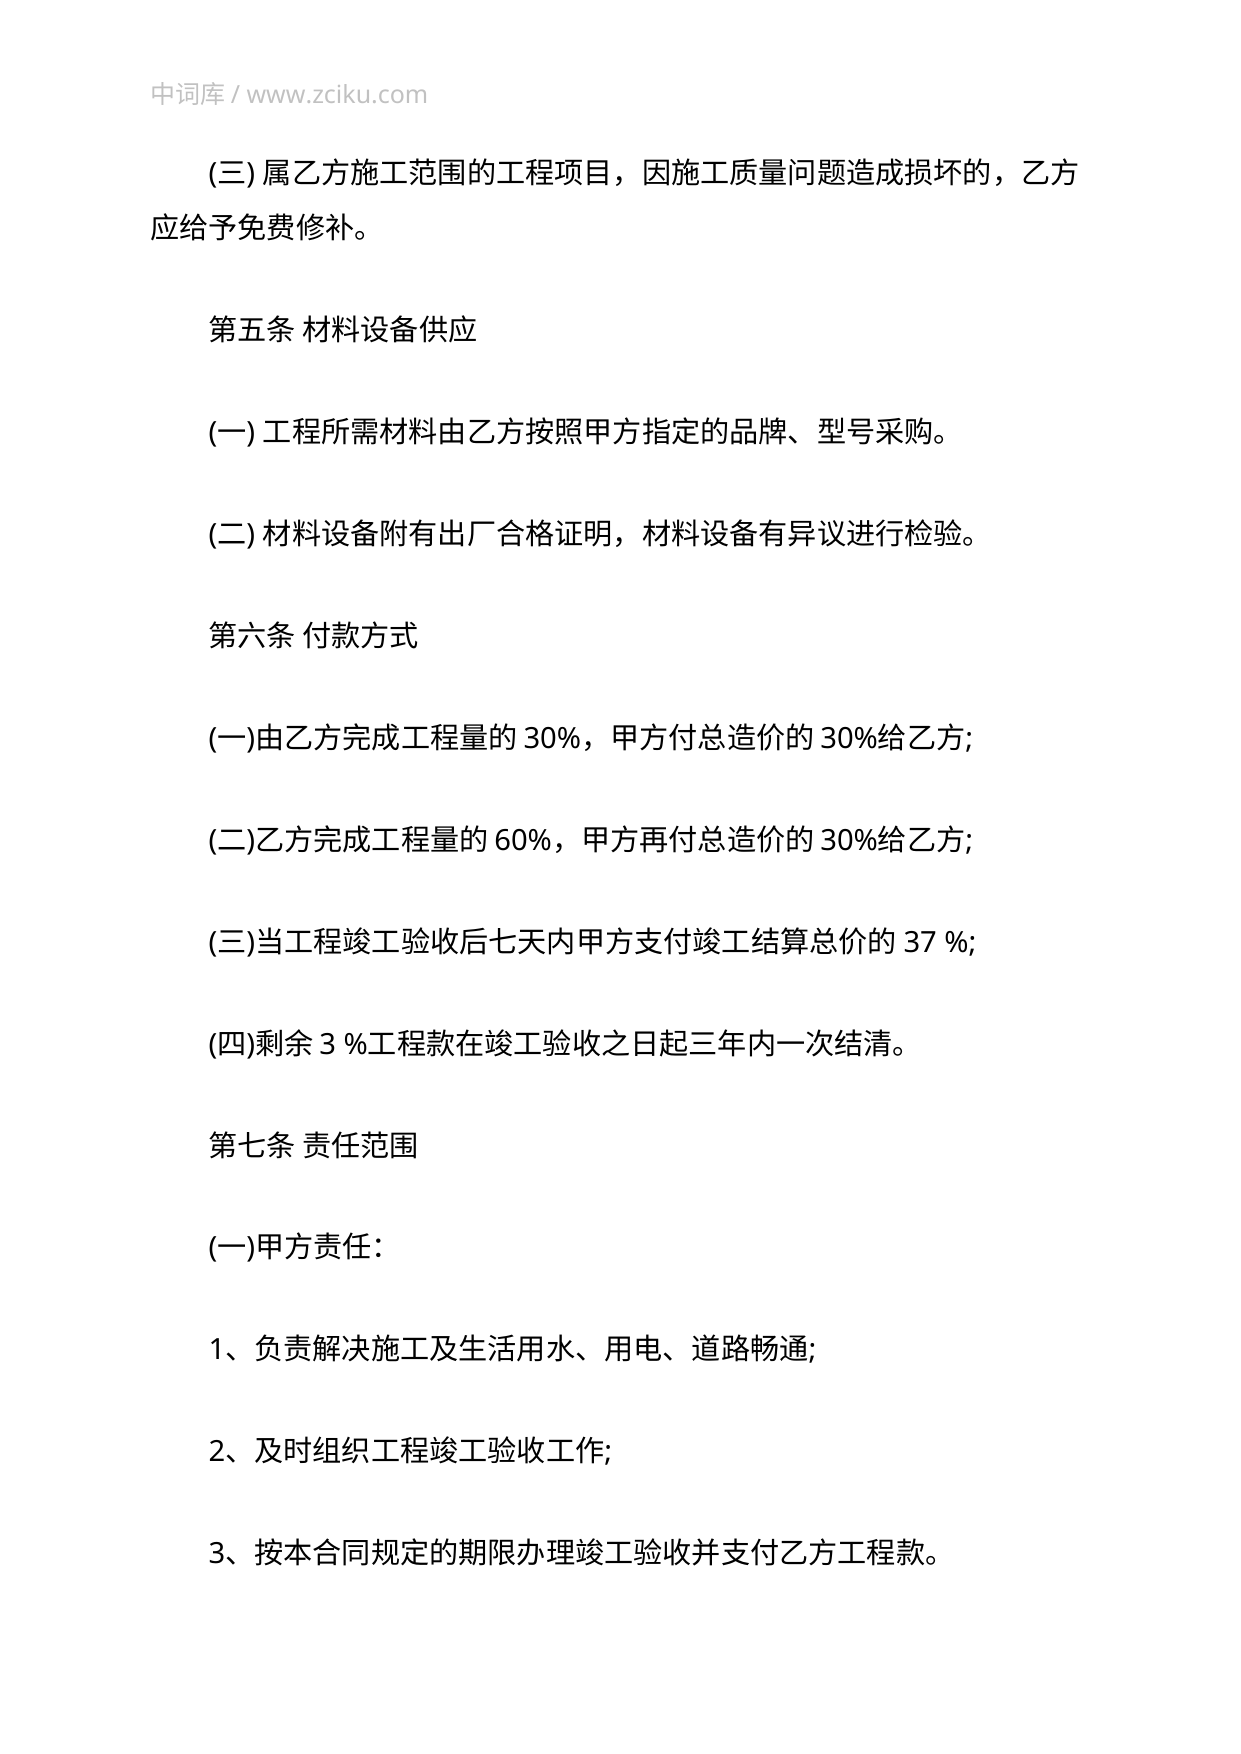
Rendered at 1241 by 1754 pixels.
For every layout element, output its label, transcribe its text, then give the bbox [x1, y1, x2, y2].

text (二)乙方完成工程量的60%，甲方再付总造价的30%给乙方; [150, 816, 1090, 859]
text (三)当工程竣工验收后七天内甲方支付竣工结算总价的 37 %; [150, 918, 1090, 961]
text (一)甲方责任： [150, 1224, 1090, 1266]
text 2、及时组织工程竣工验收工作; [150, 1428, 1090, 1470]
text 1、负责解决施工及生活用水、用电、道路畅通; [150, 1326, 1090, 1368]
text (四)剩余3 %工程款在竣工验收之日起三年内一次结清。 [150, 1020, 1090, 1063]
text 第五条 材料设备供应 [150, 307, 1090, 349]
text 第六条 付款方式 [150, 612, 1090, 655]
text (三) 属乙方施工范围的工程项目，因施工质量问题造成损坏的，乙方应给予免费修补。 [150, 150, 1090, 247]
text 3、按本合同规定的期限办理竣工验收并支付乙方工程款。 [150, 1530, 1090, 1572]
text (一) 工程所需材料由乙方按照甲方指定的品牌、型号采购。 [150, 408, 1090, 451]
text (一)由乙方完成工程量的30%，甲方付总造价的30%给乙方; [150, 714, 1090, 757]
text 第七条 责任范围 [150, 1122, 1090, 1164]
text (二) 材料设备附有出厂合格证明，材料设备有异议进行检验。 [150, 511, 1090, 553]
